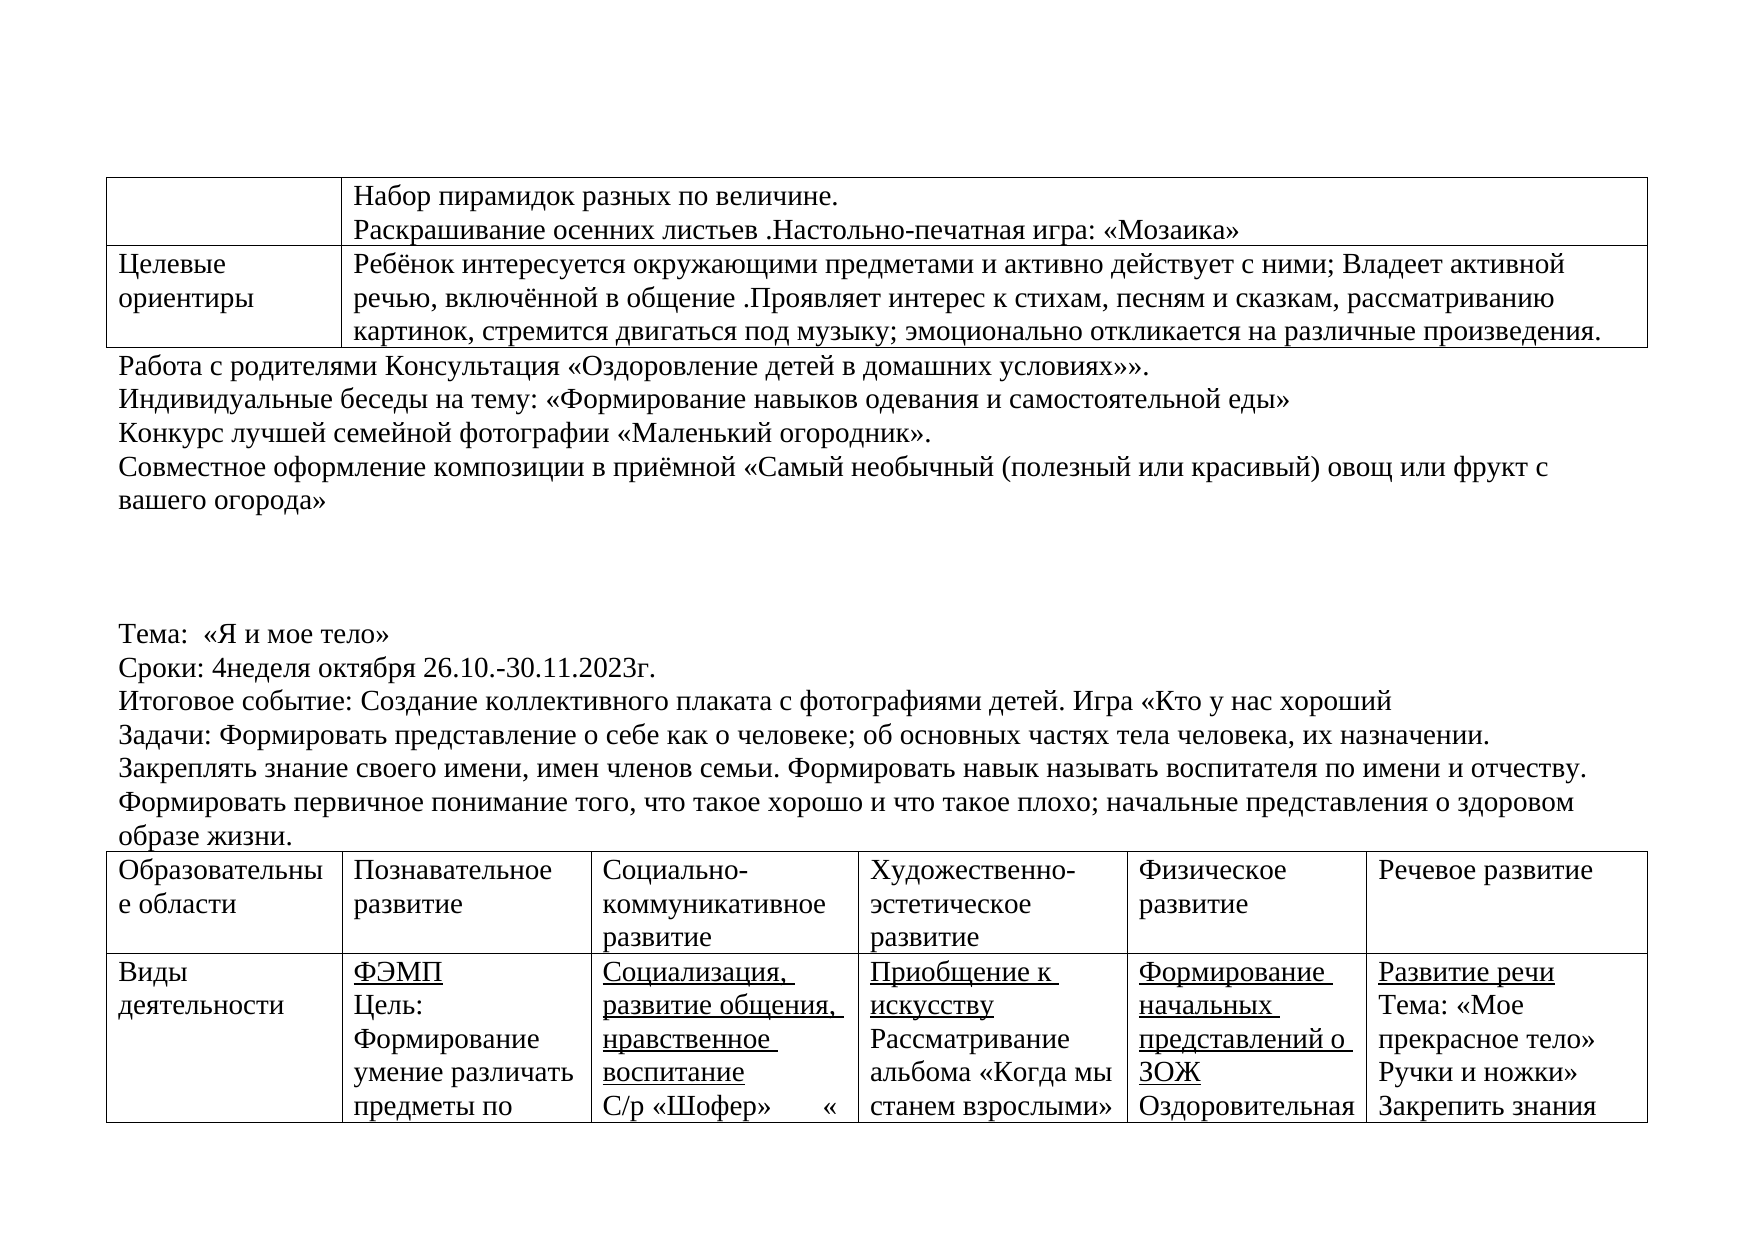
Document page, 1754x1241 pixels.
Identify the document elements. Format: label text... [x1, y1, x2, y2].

text Работа с родителями Консультация «Оздоровление детей в домашних условиях»». [118, 348, 1636, 382]
table_cell Целевые ориентиры [107, 246, 341, 347]
text Задачи: Формировать представление о себе как о человеке; об основных частях тела человека, их назначении. Закреплять знание своего имени, имен членов семьи. Формировать навык называть воспитателя по имени и отчеству. Формировать первичное понимание того, что такое хорошо и что такое плохо; начальные представления о здоровом образе жизни. [118, 717, 1636, 851]
text Тема: «Я и мое тело» [118, 616, 1636, 650]
table_header Физическое развитие [1128, 852, 1366, 953]
text Конкурс лучшей семейной фотографии «Маленький огородник». [118, 415, 1636, 449]
table_header Речевое развитие [1367, 852, 1647, 953]
table_header Образовательные области [107, 852, 342, 953]
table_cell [859, 954, 1127, 1122]
text Итоговое событие: Создание коллективного плаката с фотографиями детей. Игра «Кто у нас хороший [118, 683, 1636, 717]
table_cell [342, 178, 1647, 245]
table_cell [343, 954, 591, 1122]
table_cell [1128, 954, 1366, 1122]
table_header Социально-коммуникативное развитие [592, 852, 858, 953]
text Совместное оформление композиции в приёмной «Самый необычный (полезный или красивый) овощ или фрукт с вашего огорода» [118, 449, 1636, 516]
text Индивидуальные беседы на тему: «Формирование навыков одевания и самостоятельной еды» [118, 382, 1636, 415]
table_header Познавательное развитие [343, 852, 591, 953]
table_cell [592, 954, 858, 1122]
table_cell Виды деятельности [107, 954, 342, 1122]
text Сроки: 4неделя октября 26.10.-30.11.2023г. [118, 650, 1636, 683]
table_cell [1367, 954, 1647, 1122]
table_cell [107, 178, 341, 245]
table_header Художественно-эстетическое развитие [859, 852, 1127, 953]
table_cell Ребёнок интересуется окружающими предметами и активно действует с ними; Владеет активной речью, включённой в общение .Проявляет интерес к стихам, песням и сказкам, рассматриванию картинок, стремится двигаться под музыку; эмоционально откликается на различные произведения. [342, 246, 1647, 347]
